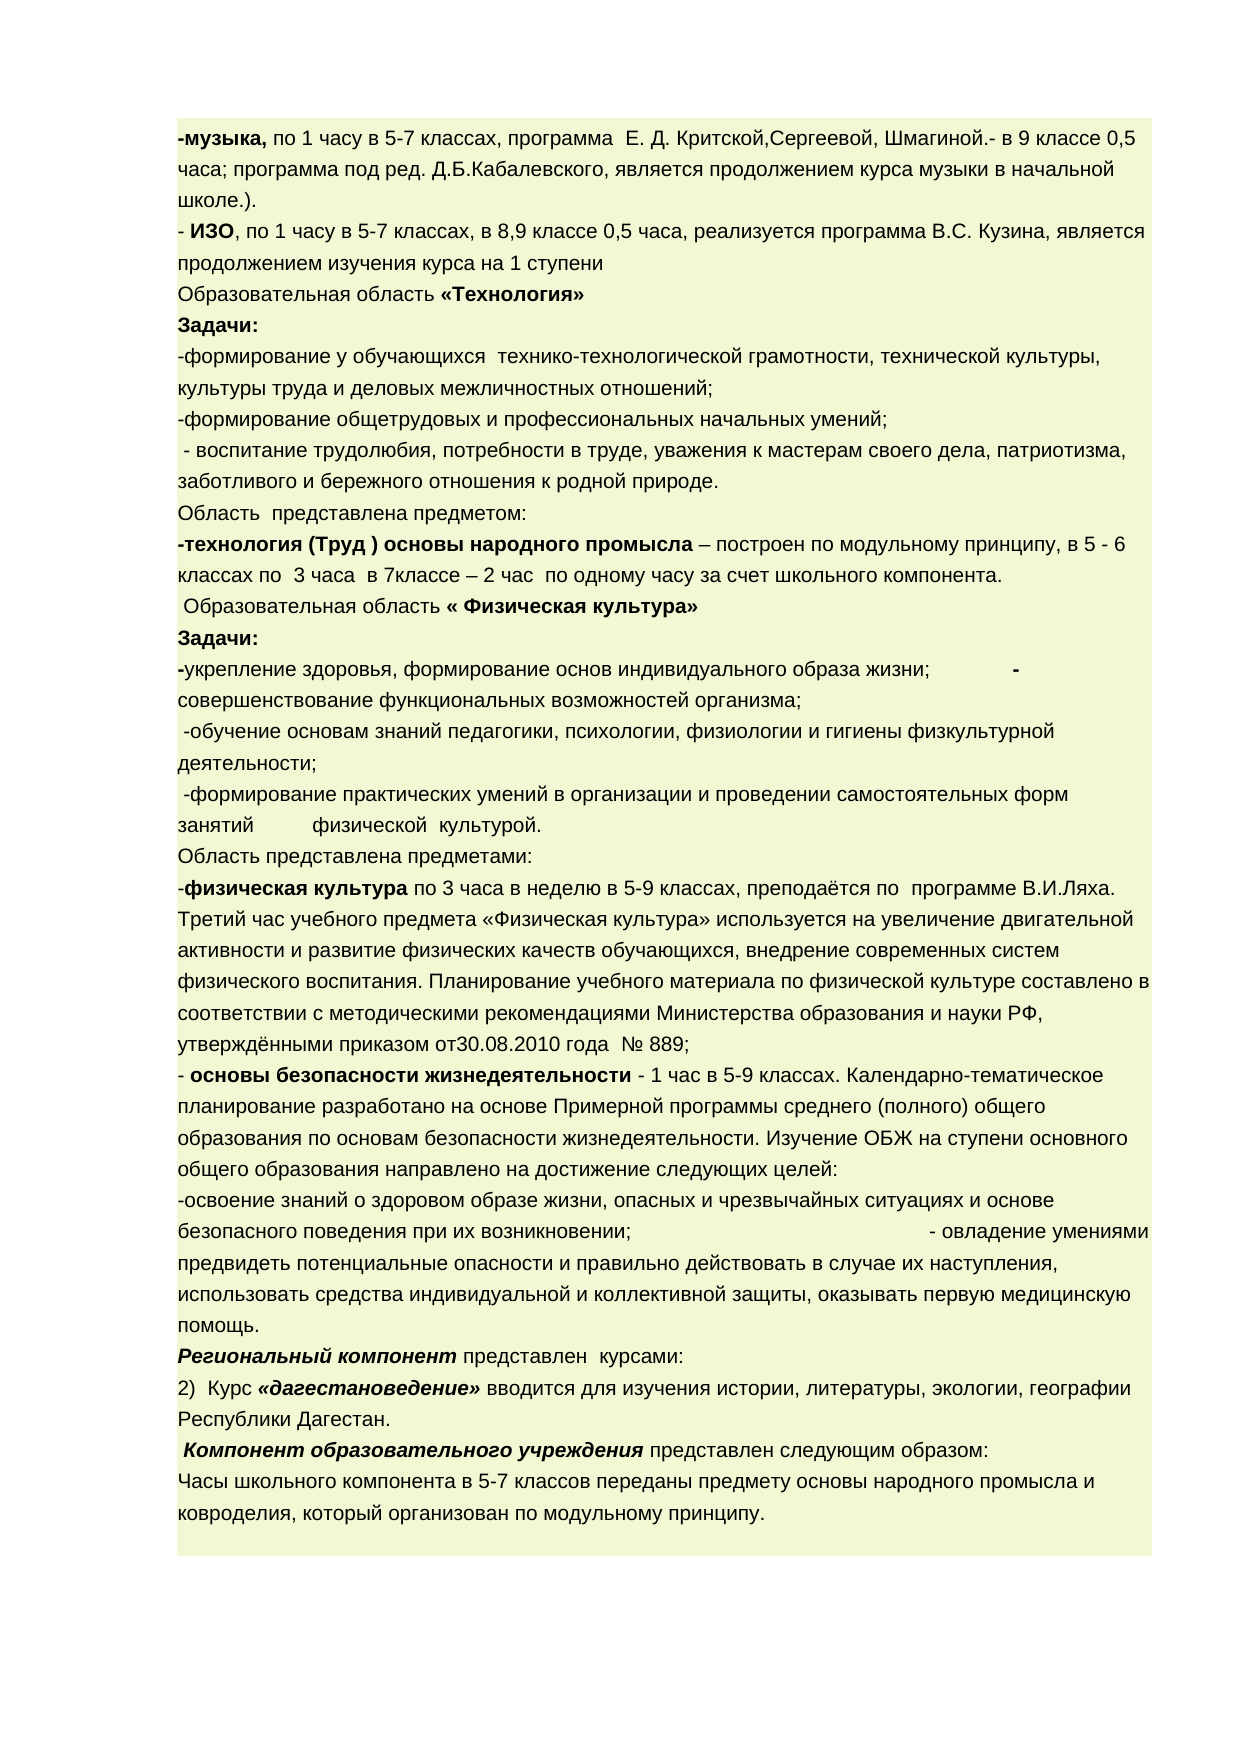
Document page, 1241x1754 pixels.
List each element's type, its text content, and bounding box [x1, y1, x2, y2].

text Образовательная область « Физическая культура» [177, 587, 1152, 618]
text -формирование у обучающихся технико-технологической грамотности, технической культуры, культуры труда и деловых межличностных отношений; [177, 337, 1152, 399]
text -технология (Труд ) основы народного промысла – построен по модульному принципу, в 5 - 6 классах по 3 часа в 7классе – 2 час по одному часу за счет школьного компонента. [177, 524, 1152, 587]
text -освоение знаний о здоровом образе жизни, опасных и чрезвычайных ситуациях и основе безопасного поведения при их возникновении; - овладение умениями предвидеть потенциальные опасности и правильно действовать в случае их наступления, использовать средства индивидуальной и коллективной защиты, оказывать первую медицинскую помощь. [177, 1181, 1152, 1337]
text -укрепление здоровья, формирование основ индивидуального образа жизни; -совершенствование функциональных возможностей организма; [177, 649, 1152, 712]
text Образовательная область «Технология» [177, 274, 1152, 306]
text Область представлена предметом: [177, 493, 1152, 524]
text -музыка, по 1 часу в 5-7 классах, программа Е. Д. Критской,Сергеевой, Шмагиной.- в 9 классе 0,5 часа; программа под ред. Д.Б.Кабалевского, является продолжением курса музыки в начальной школе.). [177, 118, 1152, 212]
text Задачи: [177, 618, 1152, 649]
text -формирование общетрудовых и профессиональных начальных умений; [177, 399, 1152, 431]
text Компонент образовательного учреждения представлен следующим образом: [177, 1431, 1152, 1462]
text - ИЗО, по 1 часу в 5-7 классах, в 8,9 классе 0,5 часа, реализуется программа В.С. Кузина, является продолжением изучения курса на 1 ступени [177, 212, 1152, 274]
text -формирование практических умений в организации и проведении самостоятельных форм занятий физической культурой. [177, 774, 1152, 837]
text - основы безопасности жизнедеятельности - 1 час в 5-9 классах. Календарно-тематическое планирование разработано на основе Примерной программы среднего (полного) общего образования по основам безопасности жизнедеятельности. Изучение ОБЖ на ступени основного общего образования направлено на достижение следующих целей: [177, 1056, 1152, 1181]
text 2) Курс «дагестановедение» вводится для изучения истории, литературы, экологии, географии Республики Дагестан. [177, 1368, 1152, 1431]
text -обучение основам знаний педагогики, психологии, физиологии и гигиены физкультурной деятельности; [177, 712, 1152, 774]
text Часы школьного компонента в 5-7 классов переданы предмету основы народного промысла и ковроделия, который организован по модульному принципу. [177, 1462, 1152, 1524]
text -физическая культура по 3 часа в неделю в 5-9 классах, преподаётся по программе В.И.Ляха. Третий час учебного предмета «Физическая культура» используется на увеличение двигательной активности и развитие физических качеств обучающихся, внедрение современных систем физического воспитания. Планирование учебного материала по физической культуре составлено в соответствии с методическими рекомендациями Министерства образования и науки РФ, утверждёнными приказом от30.08.2010 года № 889; [177, 868, 1152, 1056]
text Область представлена предметами: [177, 837, 1152, 868]
text Задачи: [177, 306, 1152, 337]
text Региональный компонент представлен курсами: [177, 1337, 1152, 1368]
text - воспитание трудолюбия, потребности в труде, уважения к мастерам своего дела, патриотизма, заботливого и бережного отношения к родной природе. [177, 431, 1152, 493]
